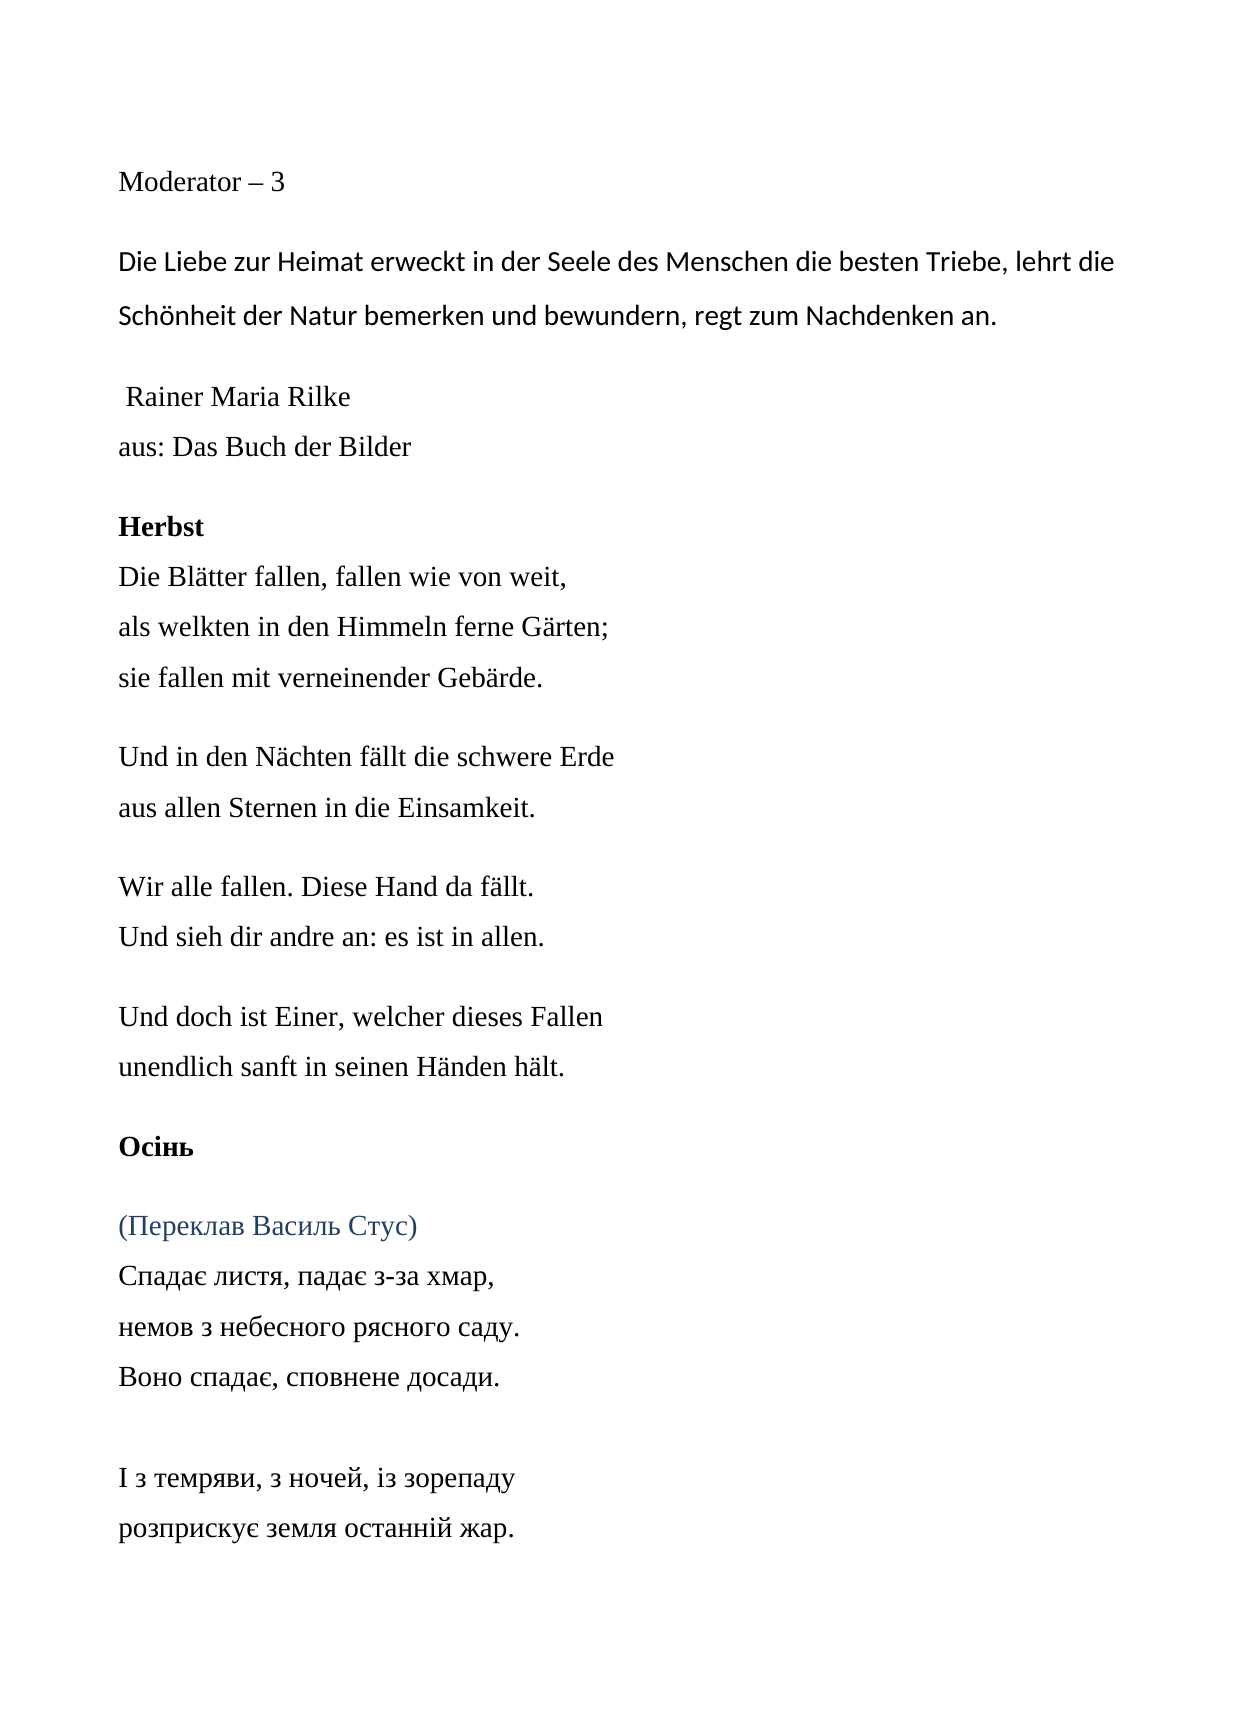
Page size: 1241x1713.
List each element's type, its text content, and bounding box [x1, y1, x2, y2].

subtitle (Переклав Василь Стус) [118, 1208, 1152, 1242]
text Und doch ist Einer, welcher dieses Fallen unendlich sanft in seinen Händen hält. [118, 999, 1152, 1083]
text Herbst Die Blätter fallen, fallen wie von weit, als welkten in den Himmeln ferne Gärten; sie fallen mit verneinender Gebärde. [118, 509, 1152, 693]
text Moderator – 3 [118, 118, 1152, 197]
text І з темряви, з ночей, із зорепаду [118, 1460, 1152, 1493]
text Und in den Nächten fällt die schwere Erde aus allen Sternen in die Einsamkeit. [118, 739, 1152, 823]
text немов з небесного рясного саду. [118, 1309, 1152, 1342]
text Спадає листя, падає з-за хмар, [118, 1258, 1152, 1292]
subtitle Осінь [118, 1129, 1152, 1162]
text Rainer Maria Rilke aus: Das Buch der Bilder [118, 379, 1152, 463]
text Воно спадає, сповнене досади. [118, 1359, 1152, 1393]
text розприскує земля останній жар. [118, 1510, 1152, 1544]
text Die Liebe zur Heimat erweckt in der Seele des Menschen die besten Triebe, lehrt die Schönheit der Natur bemerken und bewundern, regt zum Nachdenken an. [118, 243, 1152, 332]
text Wir alle fallen. Diese Hand da fällt. Und sieh dir andre an: es ist in allen. [118, 869, 1152, 953]
